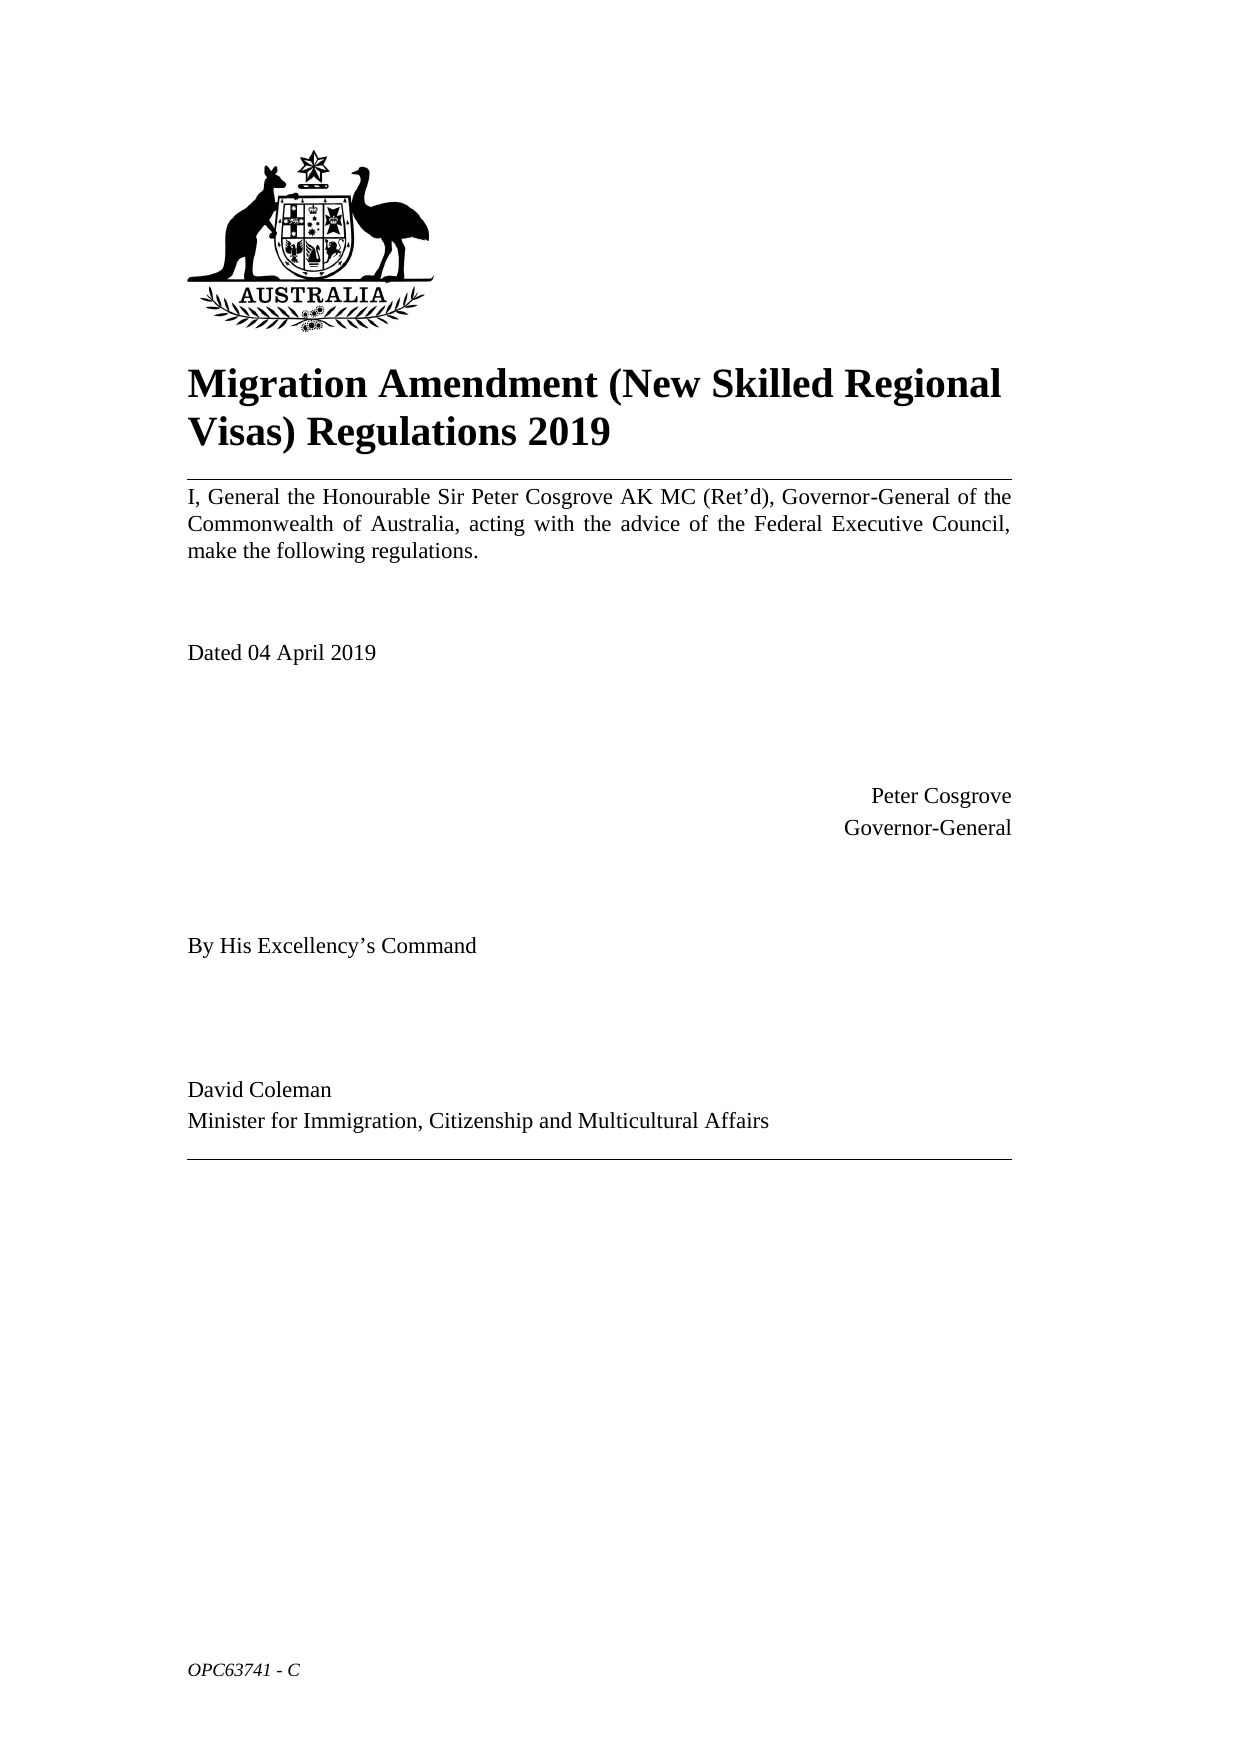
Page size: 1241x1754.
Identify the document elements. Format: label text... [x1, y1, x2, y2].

text Governor-General [228, 809, 1012, 840]
text By His Excellency’s Command [187, 927, 1012, 959]
text David Coleman [187, 1071, 1012, 1102]
text Minister for Immigration, Citizenship and Multicultural Affairs [187, 1102, 1012, 1159]
text I, General the Honourable Sir Peter Cosgrove AK MC (Ret’d), Governor-General of the Commonwealth of Australia, acting with the advice of the Federal Executive Council, make the following regulations. [187, 480, 1012, 563]
picture [187, 150, 434, 332]
text Peter Cosgrove [228, 777, 1012, 809]
text Migration Amendment (New Skilled Regional Visas) Regulations 2019 [187, 358, 1053, 454]
text Dated 04 April 2019 [187, 638, 1012, 665]
